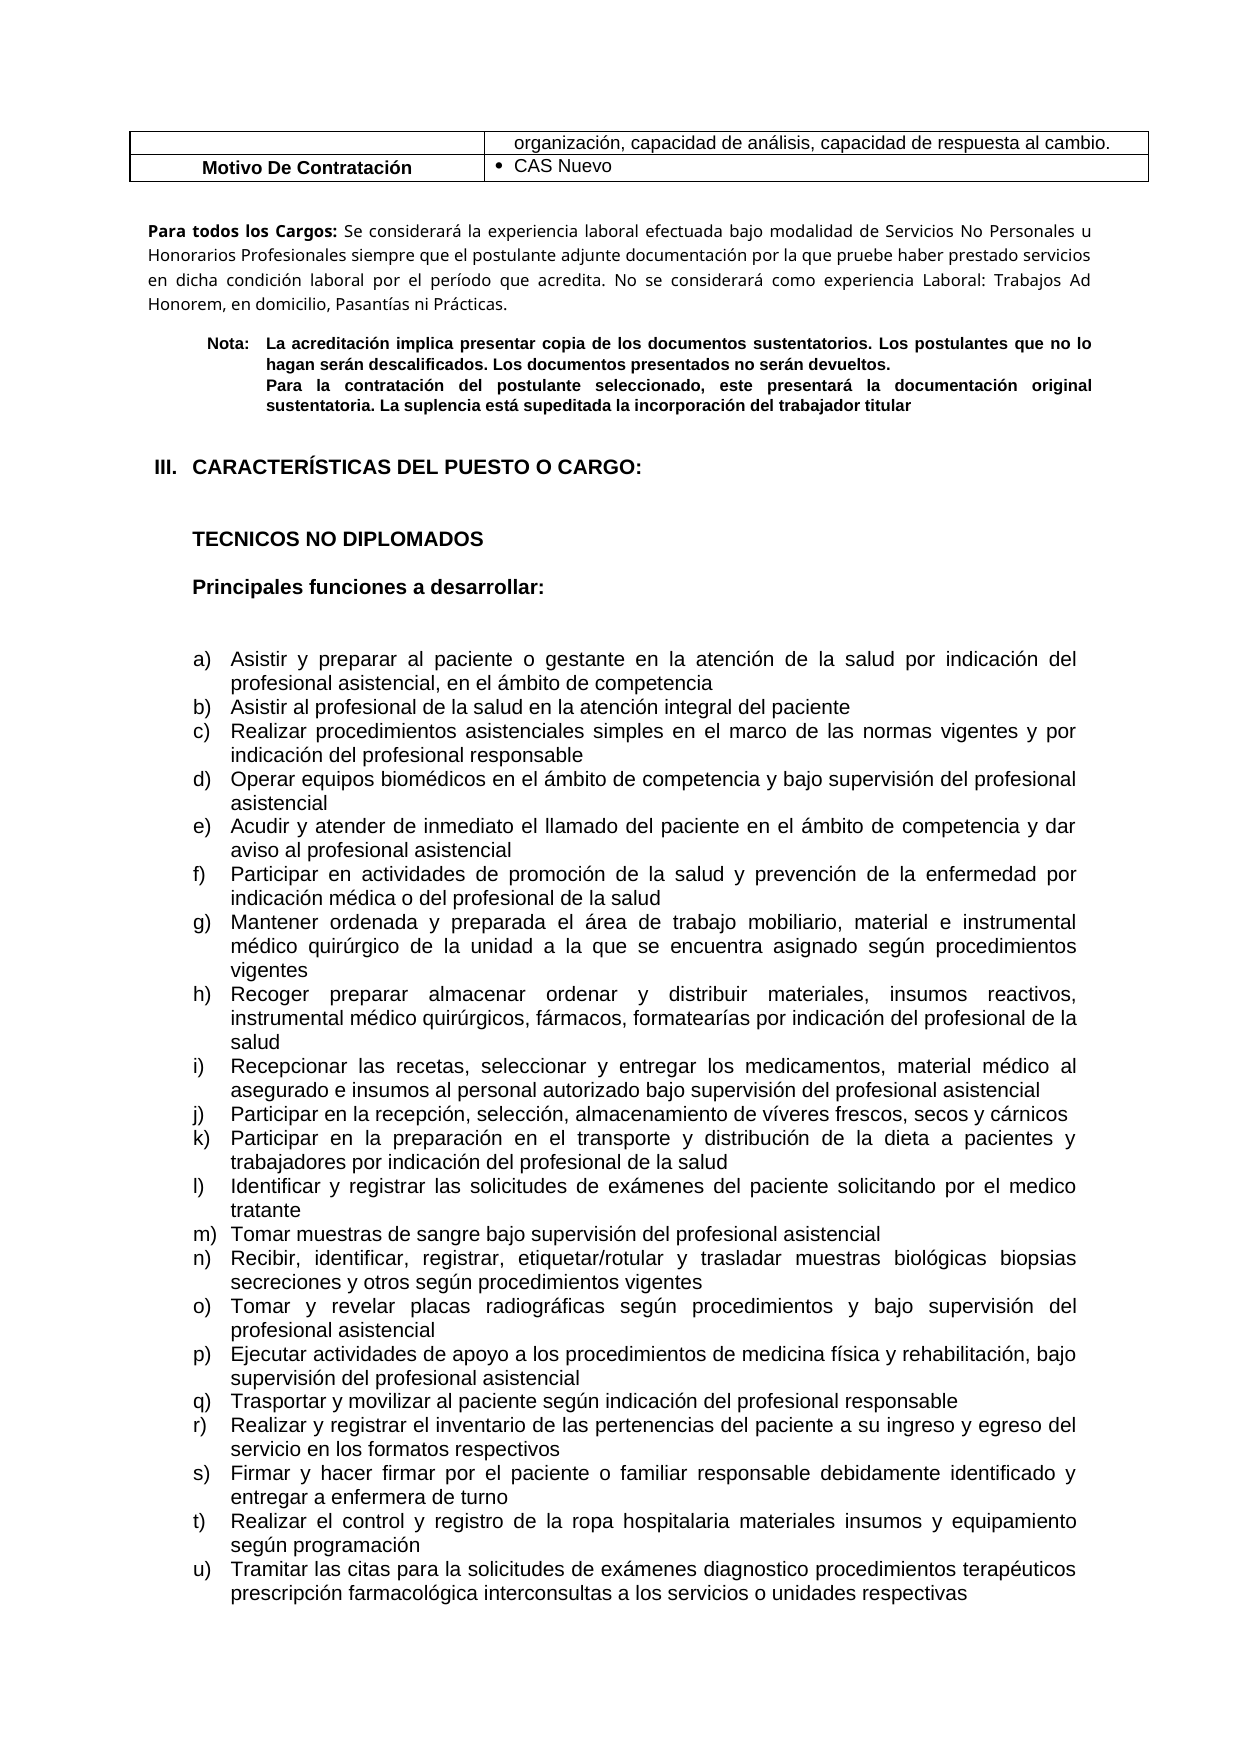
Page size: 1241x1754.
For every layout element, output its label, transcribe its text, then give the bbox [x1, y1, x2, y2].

text TECNICOS NO DIPLOMADOS [192, 527, 1092, 551]
list Participar en la recepción, selección, almacenamiento de víveres frescos, secos y cárnicos [193, 1102, 1078, 1126]
list Tomar muestras de sangre bajo supervisión del profesional asistencial [193, 1222, 1078, 1246]
list Asistir y preparar al paciente o gestante en la atención de la salud por indicación del profesional asistencial, en el ámbito de competencia [193, 647, 1078, 694]
table_cell Motivo De Contratación [131, 155, 484, 181]
list Trasportar y movilizar al paciente según indicación del profesional responsable [193, 1389, 1078, 1413]
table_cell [131, 132, 484, 154]
list Recepcionar las recetas, seleccionar y entregar los medicamentos, material médico al asegurado e insumos al personal autorizado bajo supervisión del profesional asistencial [193, 1054, 1078, 1102]
text Para todos los Cargos: Se considerará la experiencia laboral efectuada bajo modalidad de Servicios No Personales u Honorarios Profesionales siempre que el postulante adjunte documentación por la que pruebe haber prestado servicios en dicha condición laboral por el período que acredita. No se considerará como experiencia Laboral: Trabajos Ad Honorem, en domicilio, Pasantías ni Prácticas. [148, 219, 1092, 316]
list Realizar y registrar el inventario de las pertenencias del paciente a su ingreso y egreso del servicio en los formatos respectivos [193, 1413, 1078, 1461]
list Tramitar las citas para la solicitudes de exámenes diagnostico procedimientos terapéuticos prescripción farmacológica interconsultas a los servicios o unidades respectivas [193, 1557, 1078, 1605]
list Acudir y atender de inmediato el llamado del paciente en el ámbito de competencia y dar aviso al profesional asistencial [193, 814, 1078, 862]
list Participar en actividades de promoción de la salud y prevención de la enfermedad por indicación médica o del profesional de la salud [193, 862, 1078, 910]
text Nota: La acreditación implica presentar copia de los documentos sustentatorios. Los postulantes que no lo hagan serán descalificados. Los documentos presentados no serán devueltos. [207, 334, 1092, 374]
list Asistir al profesional de la salud en la atención integral del paciente [193, 694, 1078, 718]
list Realizar el control y registro de la ropa hospitalaria materiales insumos y equipamiento según programación [193, 1509, 1078, 1557]
list Mantener ordenada y preparada el área de trabajo mobiliario, material e instrumental médico quirúrgico de la unidad a la que se encuentra asignado según procedimientos vigentes [193, 910, 1078, 982]
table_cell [485, 132, 1148, 154]
list Ejecutar actividades de apoyo a los procedimientos de medicina física y rehabilitación, bajo supervisión del profesional asistencial [193, 1341, 1078, 1389]
list Recoger preparar almacenar ordenar y distribuir materiales, insumos reactivos, instrumental médico quirúrgicos, fármacos, formatearías por indicación del profesional de la salud [193, 982, 1078, 1054]
table_cell CAS Nuevo [485, 155, 1148, 181]
text Principales funciones a desarrollar: [192, 575, 1092, 599]
list Identificar y registrar las solicitudes de exámenes del paciente solicitando por el medico tratante [193, 1174, 1078, 1222]
text Para la contratación del postulante seleccionado, este presentará la documentación original sustentatoria. La suplencia está supeditada la incorporación del trabajador titular [266, 375, 1092, 415]
list Participar en la preparación en el transporte y distribución de la dieta a pacientes y trabajadores por indicación del profesional de la salud [193, 1126, 1078, 1174]
list Tomar y revelar placas radiográficas según procedimientos y bajo supervisión del profesional asistencial [193, 1293, 1078, 1341]
list CARACTERÍSTICAS DEL PUESTO O CARGO: [177, 455, 1092, 479]
list Recibir, identificar, registrar, etiquetar/rotular y trasladar muestras biológicas biopsias secreciones y otros según procedimientos vigentes [193, 1246, 1078, 1293]
list Firmar y hacer firmar por el paciente o familiar responsable debidamente identificado y entregar a enfermera de turno [193, 1461, 1078, 1509]
list Realizar procedimientos asistenciales simples en el marco de las normas vigentes y por indicación del profesional responsable [193, 718, 1078, 766]
list Operar equipos biomédicos en el ámbito de competencia y bajo supervisión del profesional asistencial [193, 766, 1078, 814]
